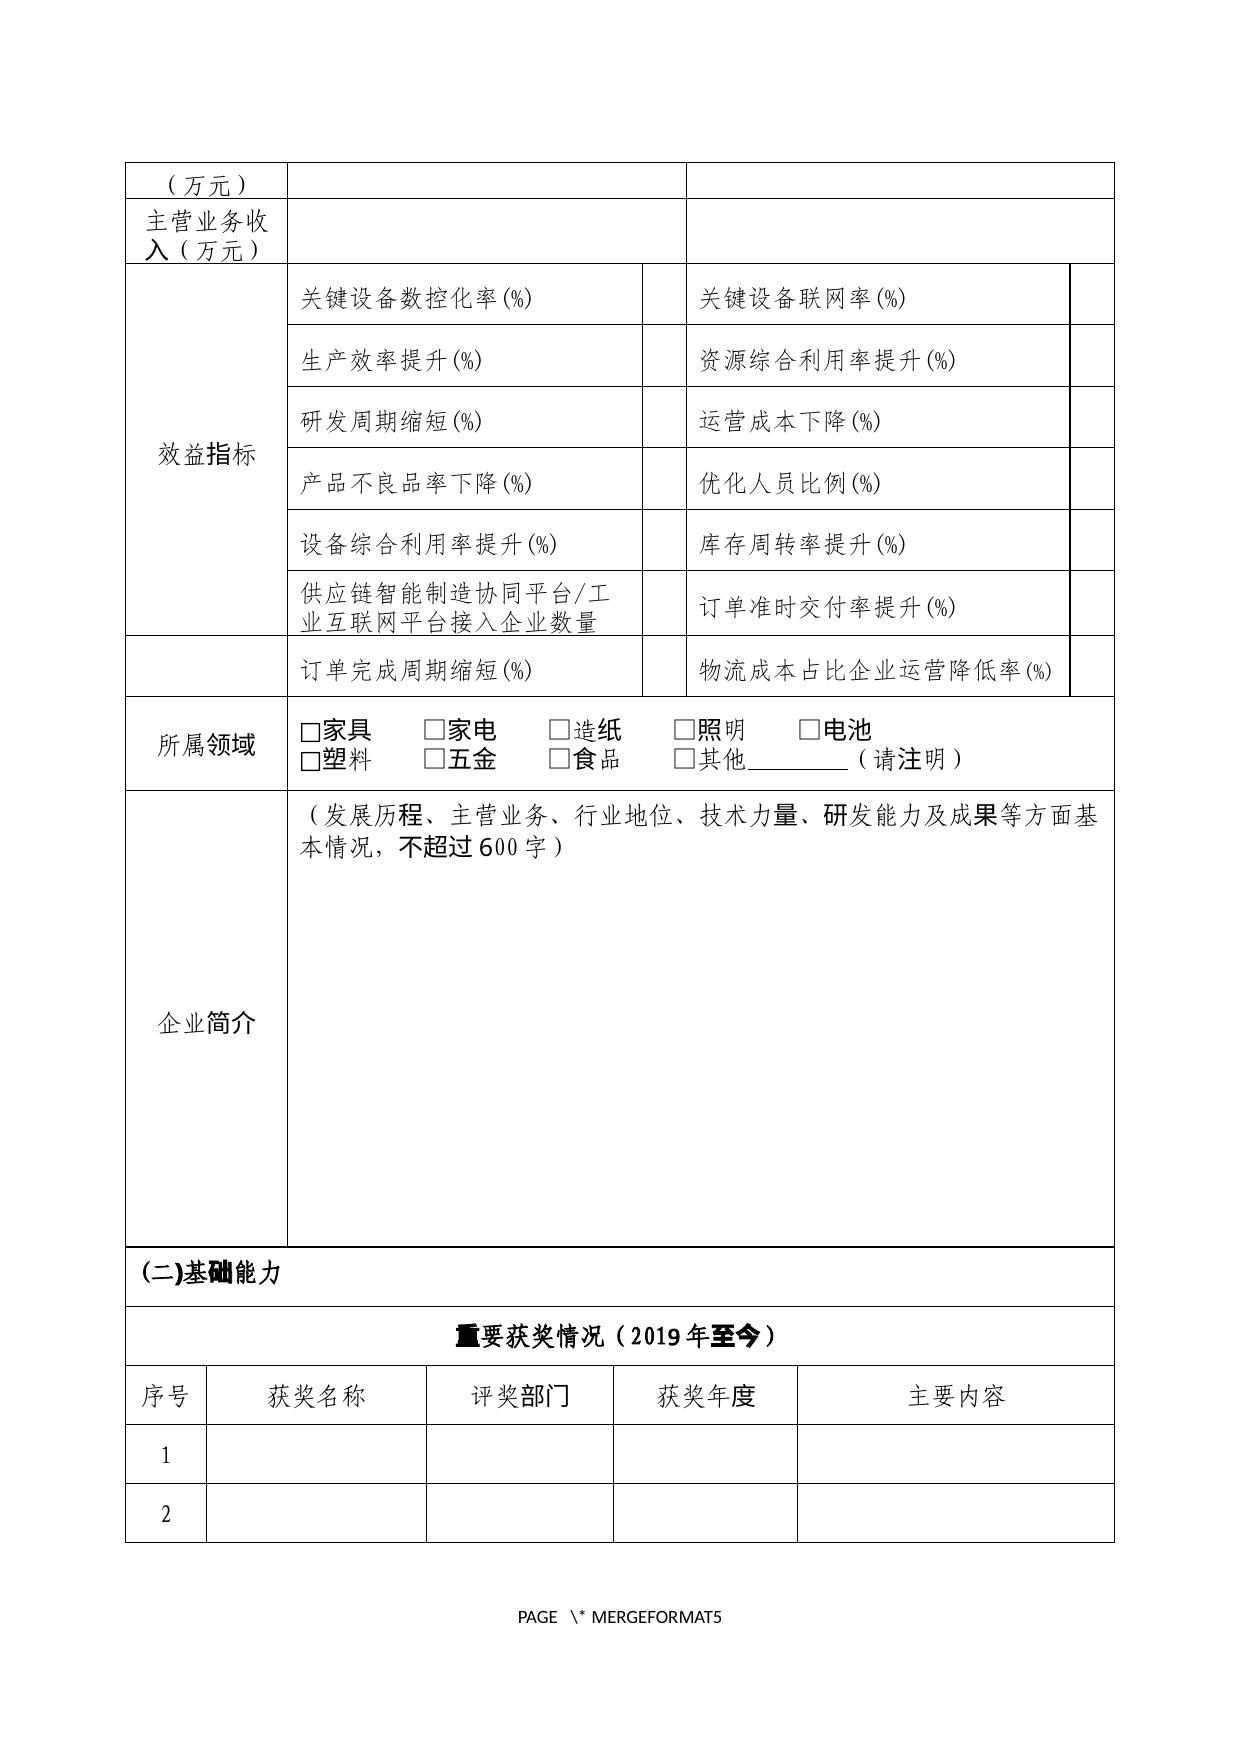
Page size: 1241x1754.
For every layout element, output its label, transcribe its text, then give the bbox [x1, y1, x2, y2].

table_cell [643, 571, 686, 634]
table_cell [643, 448, 686, 508]
table_cell 获奖名称 [207, 1366, 426, 1424]
table_cell 评奖部门 [427, 1366, 613, 1424]
table_cell 企业简介 [126, 791, 287, 1246]
table_cell 重要获奖情况（2019年至今） [126, 1307, 1114, 1364]
table_cell [643, 325, 686, 386]
table_cell [643, 636, 686, 696]
table_cell 2 [126, 1484, 206, 1542]
table_cell [1071, 264, 1114, 324]
table_cell 关键设备联网率(%) [687, 264, 1069, 324]
table_cell [687, 163, 1114, 198]
table_cell 关键设备数控化率(%) [288, 264, 642, 324]
table_cell [1071, 636, 1114, 696]
table_cell [643, 264, 686, 324]
table_cell 研发周期缩短(%) [288, 387, 642, 447]
table_cell [288, 199, 686, 263]
table_cell 所属领域 [126, 697, 287, 790]
table_cell 1 [126, 1425, 206, 1483]
table_cell 运营成本下降(%) [687, 387, 1069, 447]
table_cell [288, 163, 686, 198]
table_cell 优化人员比例(%) [687, 448, 1069, 508]
table_cell 订单完成周期缩短(%) [288, 636, 642, 696]
table_cell 生产效率提升(%) [288, 325, 642, 386]
table_cell 物流成本占比企业运营降低率(%) [687, 636, 1069, 696]
table_cell (二)基础能力 [126, 1248, 1114, 1306]
table_cell [643, 387, 686, 447]
table_cell 序号 [126, 1366, 206, 1424]
table_cell 订单准时交付率提升(%) [687, 571, 1069, 634]
table_cell [1071, 448, 1114, 508]
table_cell [1071, 510, 1114, 570]
table_cell [126, 636, 287, 696]
table_cell □家具 □家电 □造纸 □照明 □电池 □塑料 □五金 □食品 □其他 （请注明） [288, 697, 1114, 790]
table_cell [614, 1425, 797, 1483]
table_cell 资源综合利用率提升(%) [687, 325, 1069, 386]
table_cell [1071, 325, 1114, 386]
table_cell [614, 1484, 797, 1542]
table_cell [1071, 387, 1114, 447]
table_cell 资产总额（万元） [126, 163, 287, 198]
table_cell 设备综合利用率提升(%) [288, 510, 642, 570]
table_cell （发展历程、主营业务、行业地位、技术力量、研发能力及成果等方面基本情况，不超过600字） [288, 791, 1114, 1246]
table_cell 供应链智能制造协同平台/工业互联网平台接入企业数量 [288, 571, 642, 634]
table_cell [798, 1425, 1114, 1483]
table_cell [687, 199, 1114, 263]
table_cell 效益指标 [126, 264, 287, 634]
table_cell [643, 510, 686, 570]
table_cell 主要内容 [798, 1366, 1114, 1424]
table_cell [1071, 571, 1114, 634]
table_cell [207, 1484, 426, 1542]
table_cell [798, 1484, 1114, 1542]
table_cell 产品不良品率下降(%) [288, 448, 642, 508]
table_cell 主营业务收入（万元） [126, 199, 287, 263]
table_cell [427, 1484, 613, 1542]
table_cell [207, 1425, 426, 1483]
table_cell 获奖年度 [614, 1366, 797, 1424]
table_cell [427, 1425, 613, 1483]
table_cell 库存周转率提升(%) [687, 510, 1069, 570]
